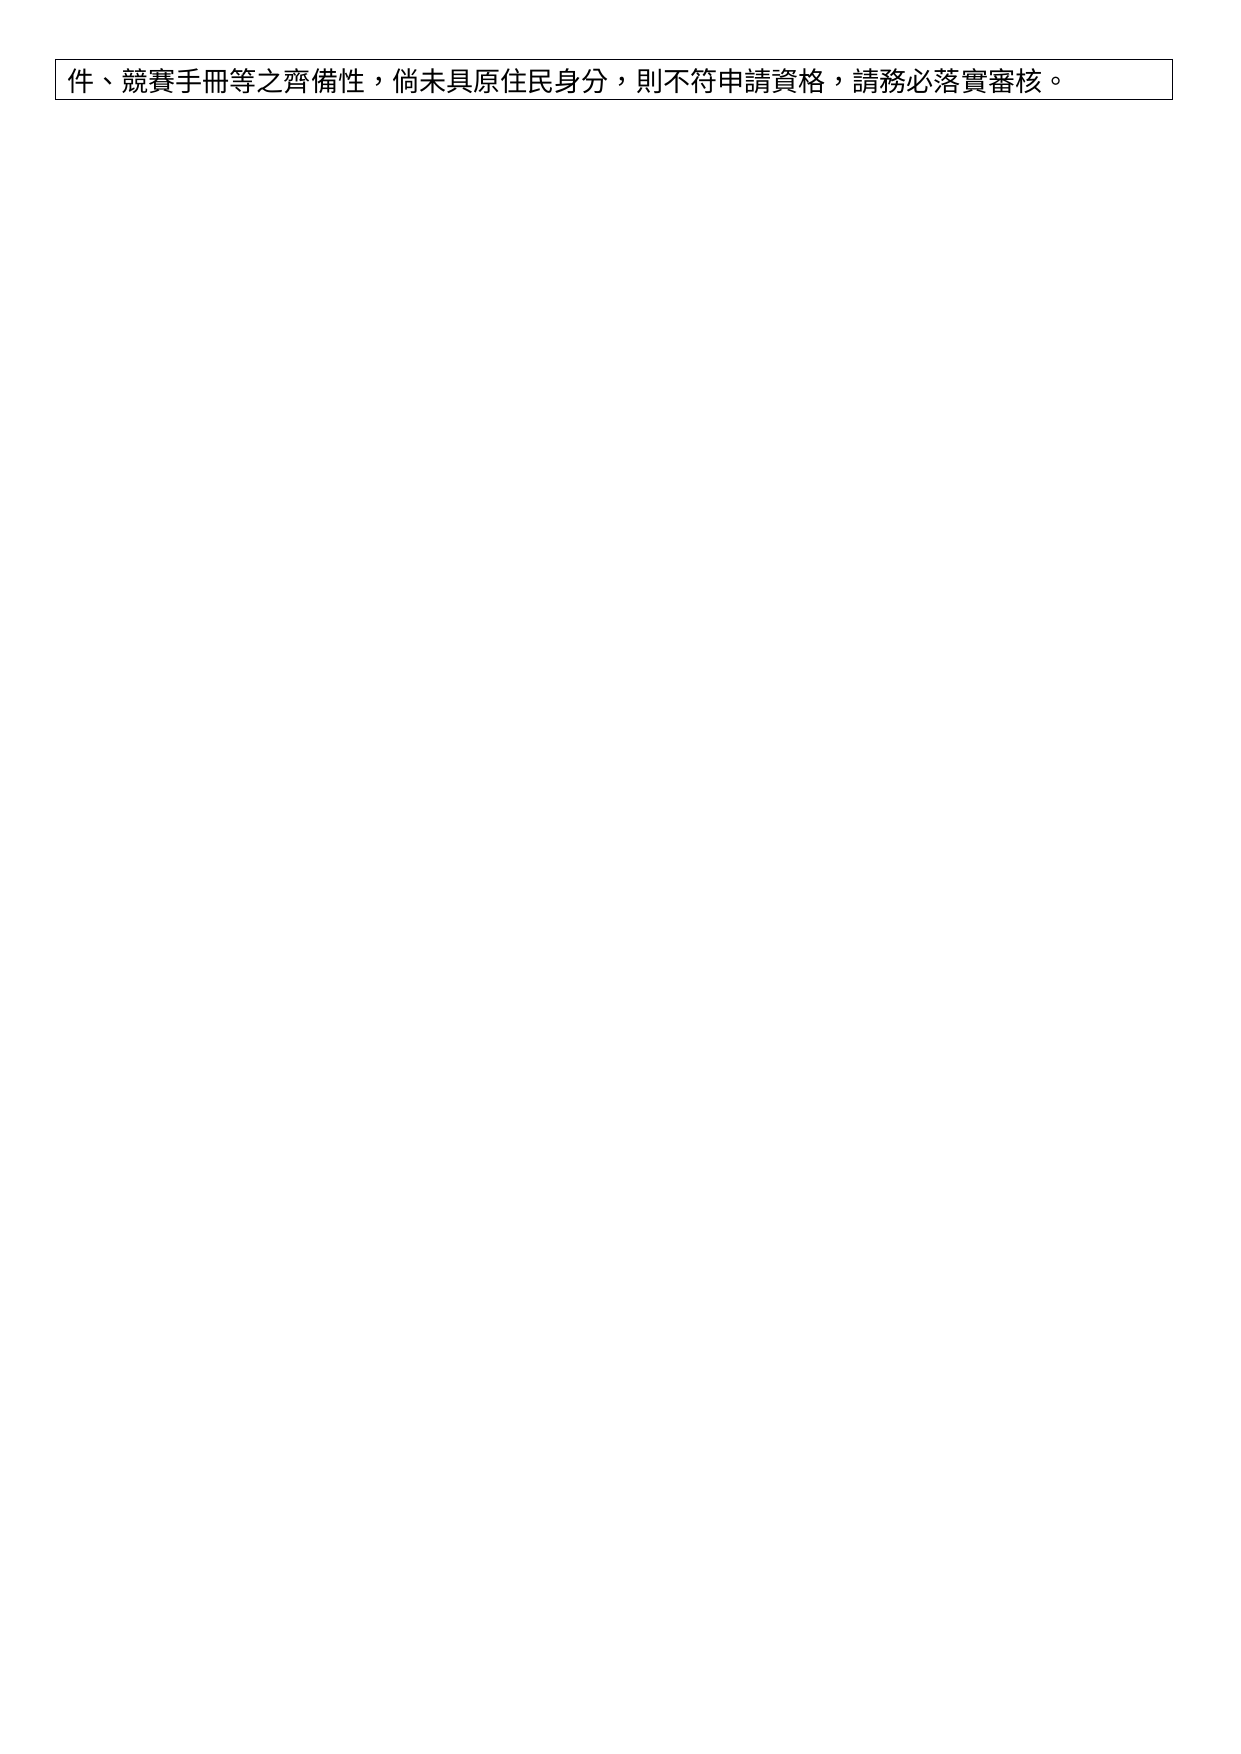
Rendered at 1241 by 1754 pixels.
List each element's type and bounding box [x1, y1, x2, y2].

table_cell [56, 60, 1172, 99]
